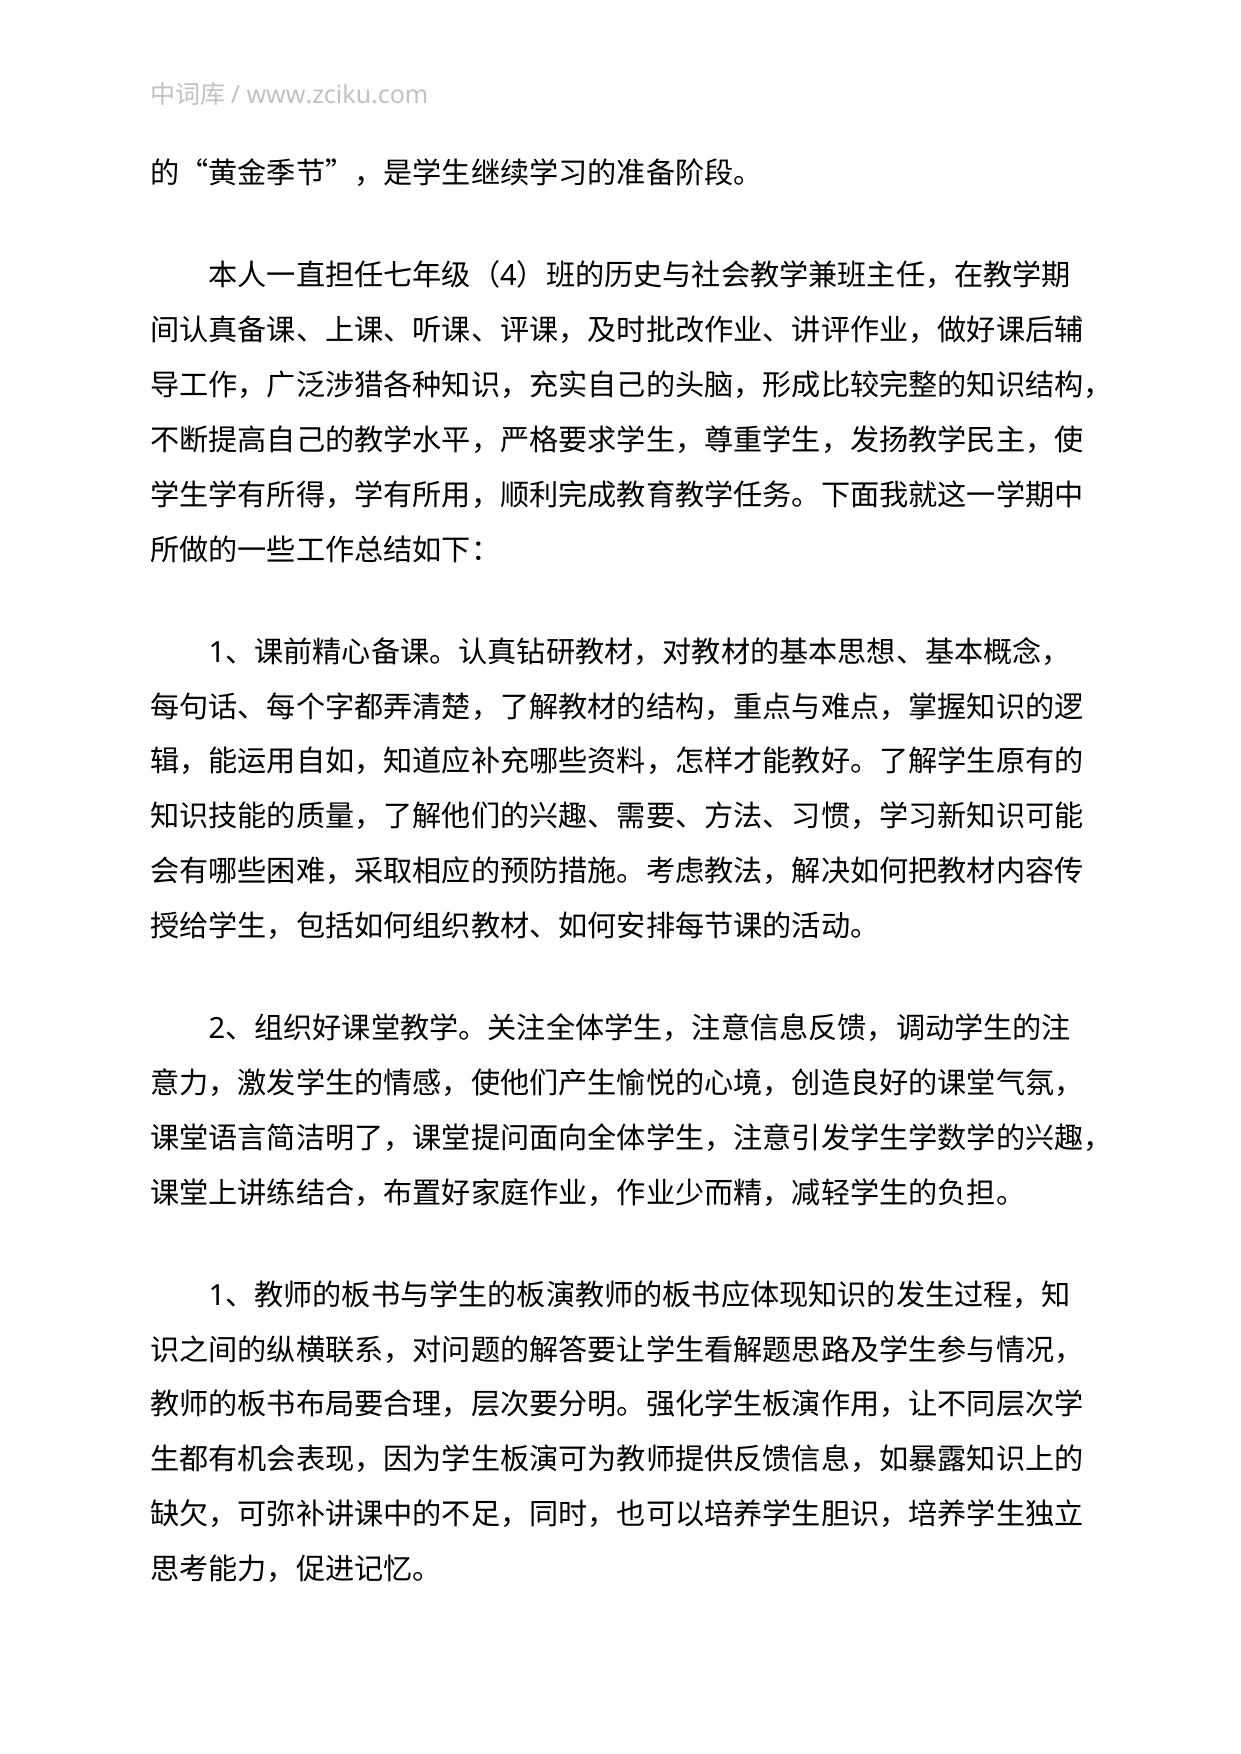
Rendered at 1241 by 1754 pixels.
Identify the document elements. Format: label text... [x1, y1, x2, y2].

text 1、课前精心备课。认真钻研教材，对教材的基本思想、基本概念，每句话、每个字都弄清楚，了解教材的结构，重点与难点，掌握知识的逻辑，能运用自如，知道应补充哪些资料，怎样才能教好。了解学生原有的知识技能的质量，了解他们的兴趣、需要、方法、习惯，学习新知识可能会有哪些困难，采取相应的预防措施。考虑教法，解决如何把教材内容传授给学生，包括如何组织教材、如何安排每节课的活动。 [150, 628, 1090, 945]
text 本人一直担任七年级（4）班的历史与社会教学兼班主任，在教学期间认真备课、上课、听课、评课，及时批改作业、讲评作业，做好课后辅导工作，广泛涉猎各种知识，充实自己的头脑，形成比较完整的知识结构，不断提高自己的教学水平，严格要求学生，尊重学生，发扬教学民主，使学生学有所得，学有所用，顺利完成教育教学任务。下面我就这一学期中所做的一些工作总结如下： [150, 252, 1090, 569]
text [150, 150, 1090, 192]
text 2、组织好课堂教学。关注全体学生，注意信息反馈，调动学生的注意力，激发学生的情感，使他们产生愉悦的心境，创造良好的课堂气氛，课堂语言简洁明了，课堂提问面向全体学生，注意引发学生学数学的兴趣，课堂上讲练结合，布置好家庭作业，作业少而精，减轻学生的负担。 [150, 1004, 1090, 1212]
text 1、教师的板书与学生的板演教师的板书应体现知识的发生过程，知识之间的纵横联系，对问题的解答要让学生看解题思路及学生参与情况，教师的板书布局要合理，层次要分明。强化学生板演作用，让不同层次学生都有机会表现，因为学生板演可为教师提供反馈信息，如暴露知识上的缺欠，可弥补讲课中的不足，同时，也可以培养学生胆识，培养学生独立思考能力，促进记忆。 [150, 1271, 1090, 1588]
